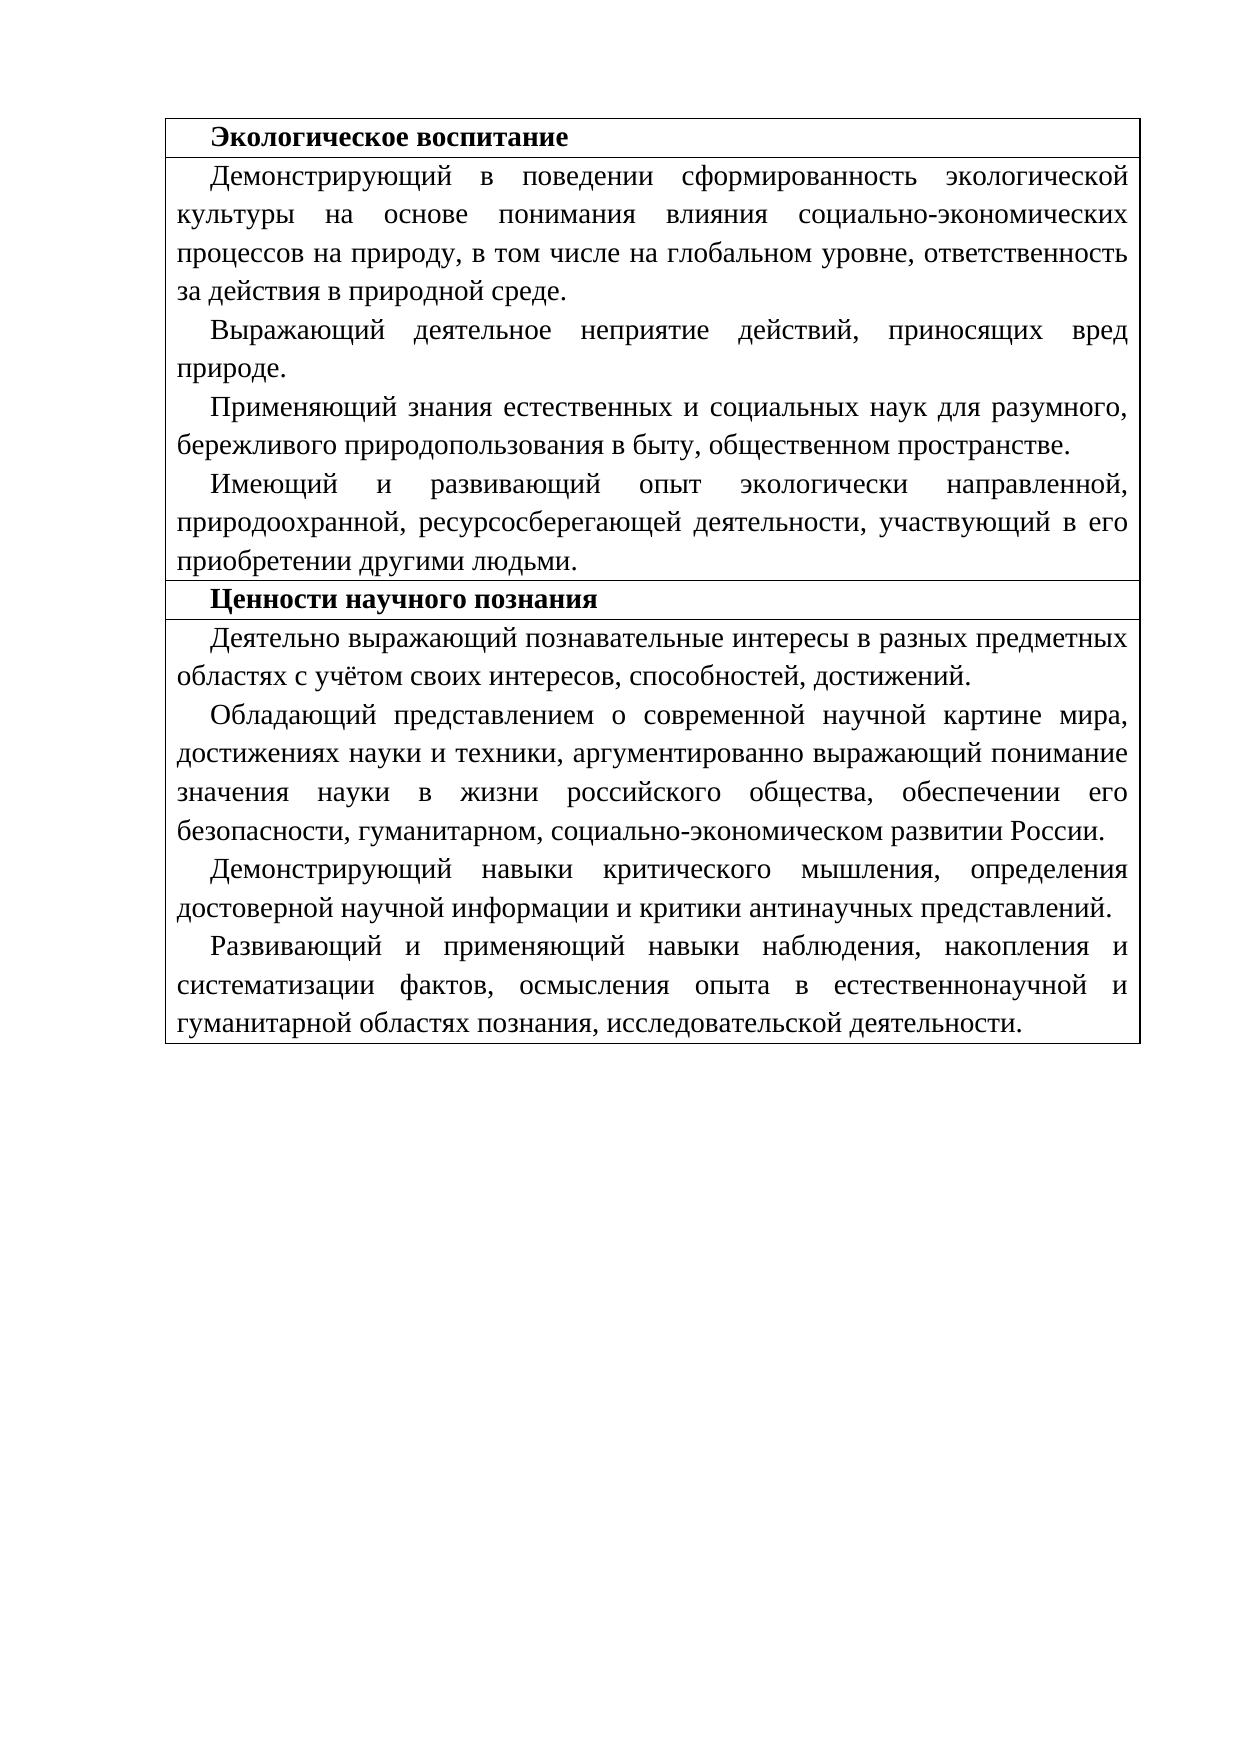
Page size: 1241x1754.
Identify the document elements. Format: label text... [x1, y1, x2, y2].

table_cell Демонстрирующий в поведении сформированность экологической культуры на основе понимания влияния социально-экономических процессов на природу, в том числе на глобальном уровне, ответственность за действия в природной среде. Выражающий деятельное неприятие действий, приносящих вред природе. Применяющий знания естественных и социальных наук для разумного, бережливого природопользования в быту, общественном пространстве. Имеющий и развивающий опыт экологически направленной, природоохранной, ресурсосберегающей деятельности, участвующий в его приобретении другими людьми. [166, 158, 1139, 580]
table_cell Деятельно выражающий познавательные интересы в разных предметных областях с учётом своих интересов, способностей, достижений. Обладающий представлением о современной научной картине мира, достижениях науки и техники, аргументированно выражающий понимание значения науки в жизни российского общества, обеспечении его безопасности, гуманитарном, социально-экономическом развитии России. Демонстрирующий навыки критического мышления, определения достоверной научной информации и критики антинаучных представлений. Развивающий и применяющий навыки наблюдения, накопления и систематизации фактов, осмысления опыта в естественнонаучной и гуманитарной областях познания, исследовательской деятельности. [166, 620, 1139, 1043]
table_cell Ценности научного познания [166, 581, 1139, 619]
table_cell Экологическое воспитание [166, 119, 1139, 157]
